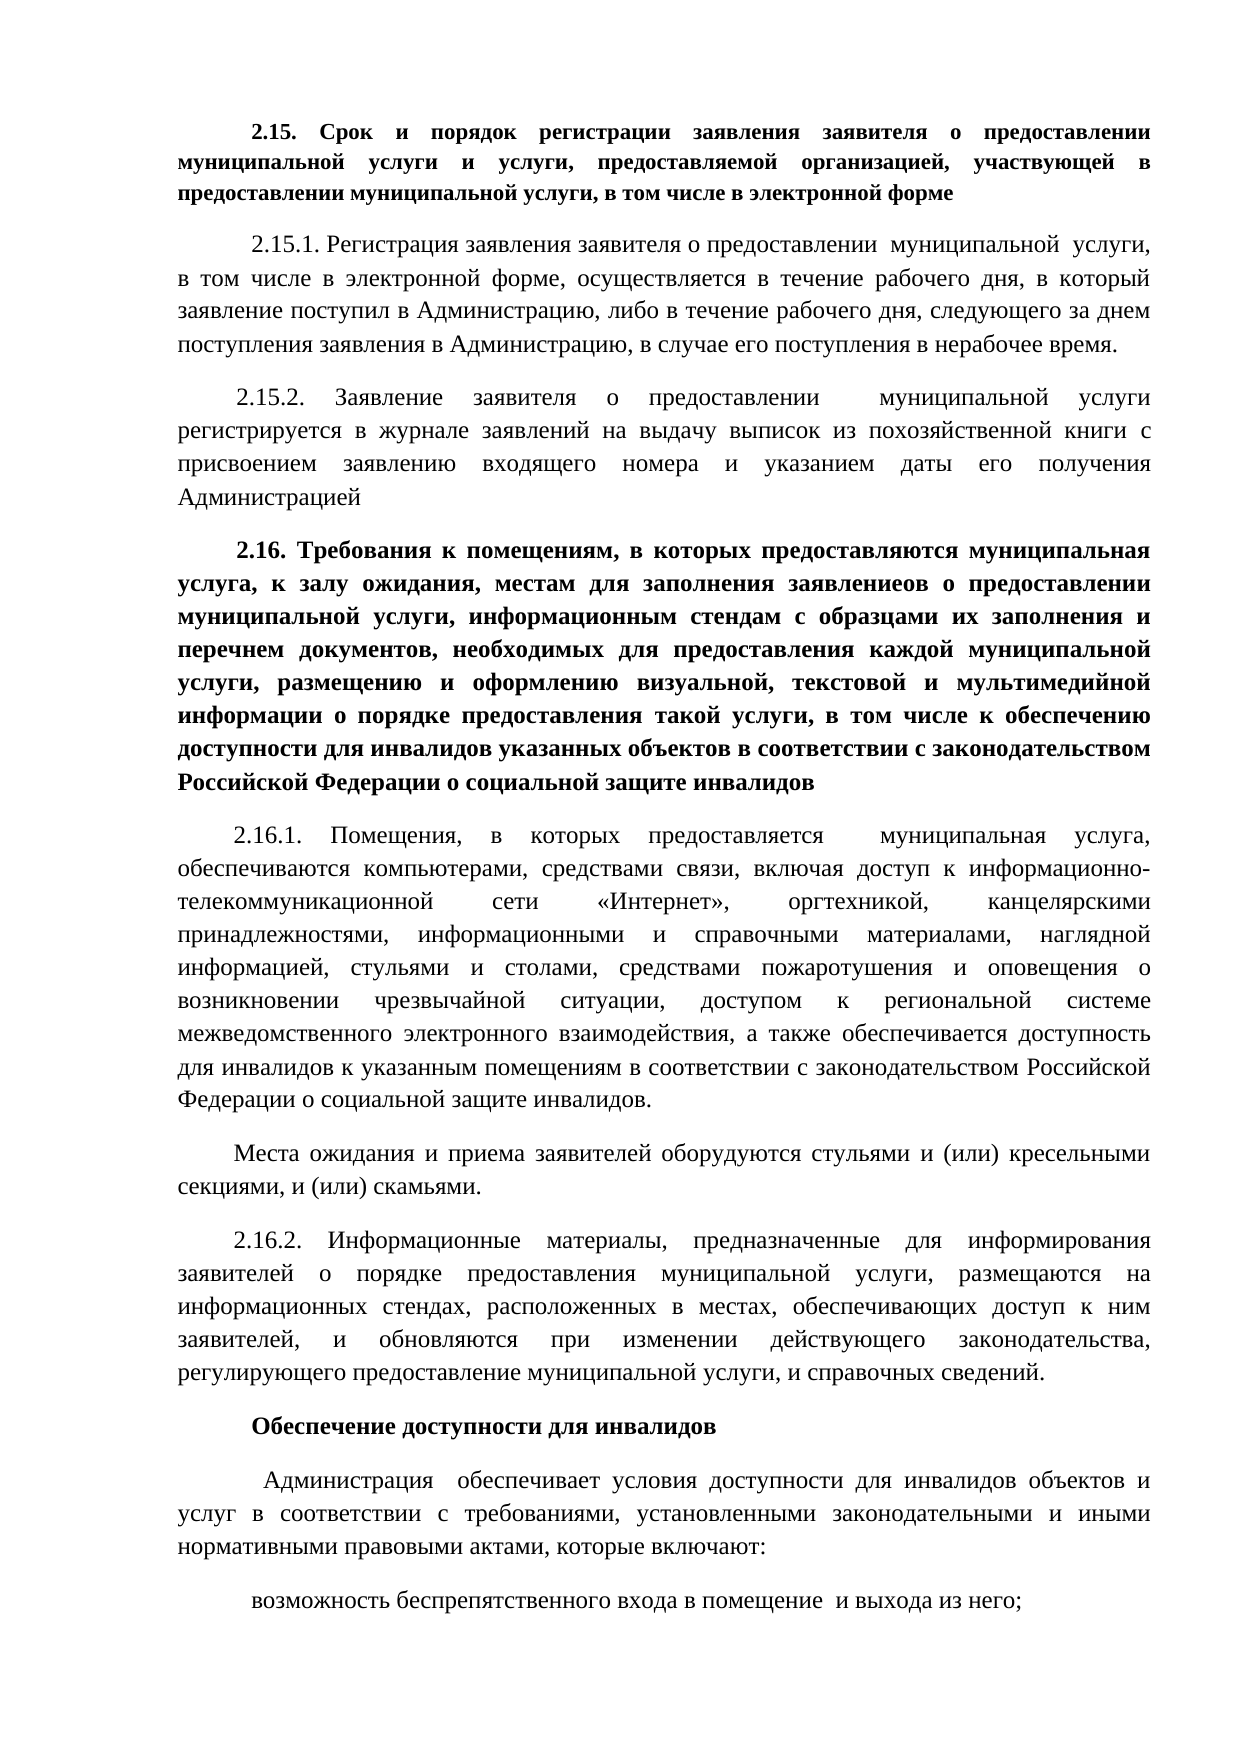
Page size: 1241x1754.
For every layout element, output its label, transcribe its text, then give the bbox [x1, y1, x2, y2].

text Места ожидания и приема заявителей оборудуются стульями и (или) кресельными секциями, и (или) скамьями. [177, 1138, 1152, 1200]
text 2.16.1. Помещения, в которых предоставляется муниципальная услуга, обеспечиваются компьютерами, средствами связи, включая доступ к информационно-телекоммуникационной сети «Интернет», оргтехникой, канцелярскими принадлежностями, информационными и справочными материалами, наглядной информацией, стульями и столами, средствами пожаротушения и оповещения о возникновении чрезвычайной ситуации, доступом к региональной системе межведомственного электронного взаимодействия, а также обеспечивается доступность для инвалидов к указанным помещениям в соответствии с законодательством Российской Федерации о социальной защите инвалидов. [177, 820, 1152, 1113]
text Администрация обеспечивает условия доступности для инвалидов объектов и услуг в соответствии с требованиями, установленными законодательными и иными нормативными правовыми актами, которые включают: [177, 1465, 1152, 1560]
text 2.16.2. Информационные материалы, предназначенные для информирования заявителей о порядке предоставления муниципальной услуги, размещаются на информационных стендах, расположенных в местах, обеспечивающих доступ к ним заявителей, и обновляются при изменении действующего законодательства, регулирующего предоставление муниципальной услуги, и справочных сведений. [177, 1225, 1152, 1386]
text 2.15.1. Регистрация заявления заявителя о предоставлении муниципальной услуги, в том числе в электронной форме, осуществляется в течение рабочего дня, в который заявление поступил в Администрацию, либо в течение рабочего дня, следующего за днем поступления заявления в Администрацию, в случае его поступления в нерабочее время. [177, 229, 1152, 357]
text 2.15.2. Заявление заявителя о предоставлении муниципальной услуги регистрируется в журнале заявлений на выдачу выписок из похозяйственной книги с присвоением заявлению входящего номера и указанием даты его получения Администрацией [177, 382, 1152, 510]
text 2.16. Требования к помещениям, в которых предоставляются муниципальная услуга, к залу ожидания, местам для заполнения заявлениеов о предоставлении муниципальной услуги, информационным стендам с образцами их заполнения и перечнем документов, необходимых для предоставления каждой муниципальной услуги, размещению и оформлению визуальной, текстовой и мультимедийной информации о порядке предоставления такой услуги, в том числе к обеспечению доступности для инвалидов указанных объектов в соответствии с законодательством Российской Федерации о социальной защите инвалидов [177, 535, 1152, 795]
text 2.15. Срок и порядок регистрации заявления заявителя о предоставлении муниципальной услуги и услуги, предоставляемой организацией, участвующей в предоставлении муниципальной услуги, в том числе в электронной форме [177, 118, 1152, 205]
text возможность беспрепятственного входа в помещение и выхода из него; [177, 1585, 1152, 1614]
text Обеспечение доступности для инвалидов [177, 1411, 1152, 1440]
